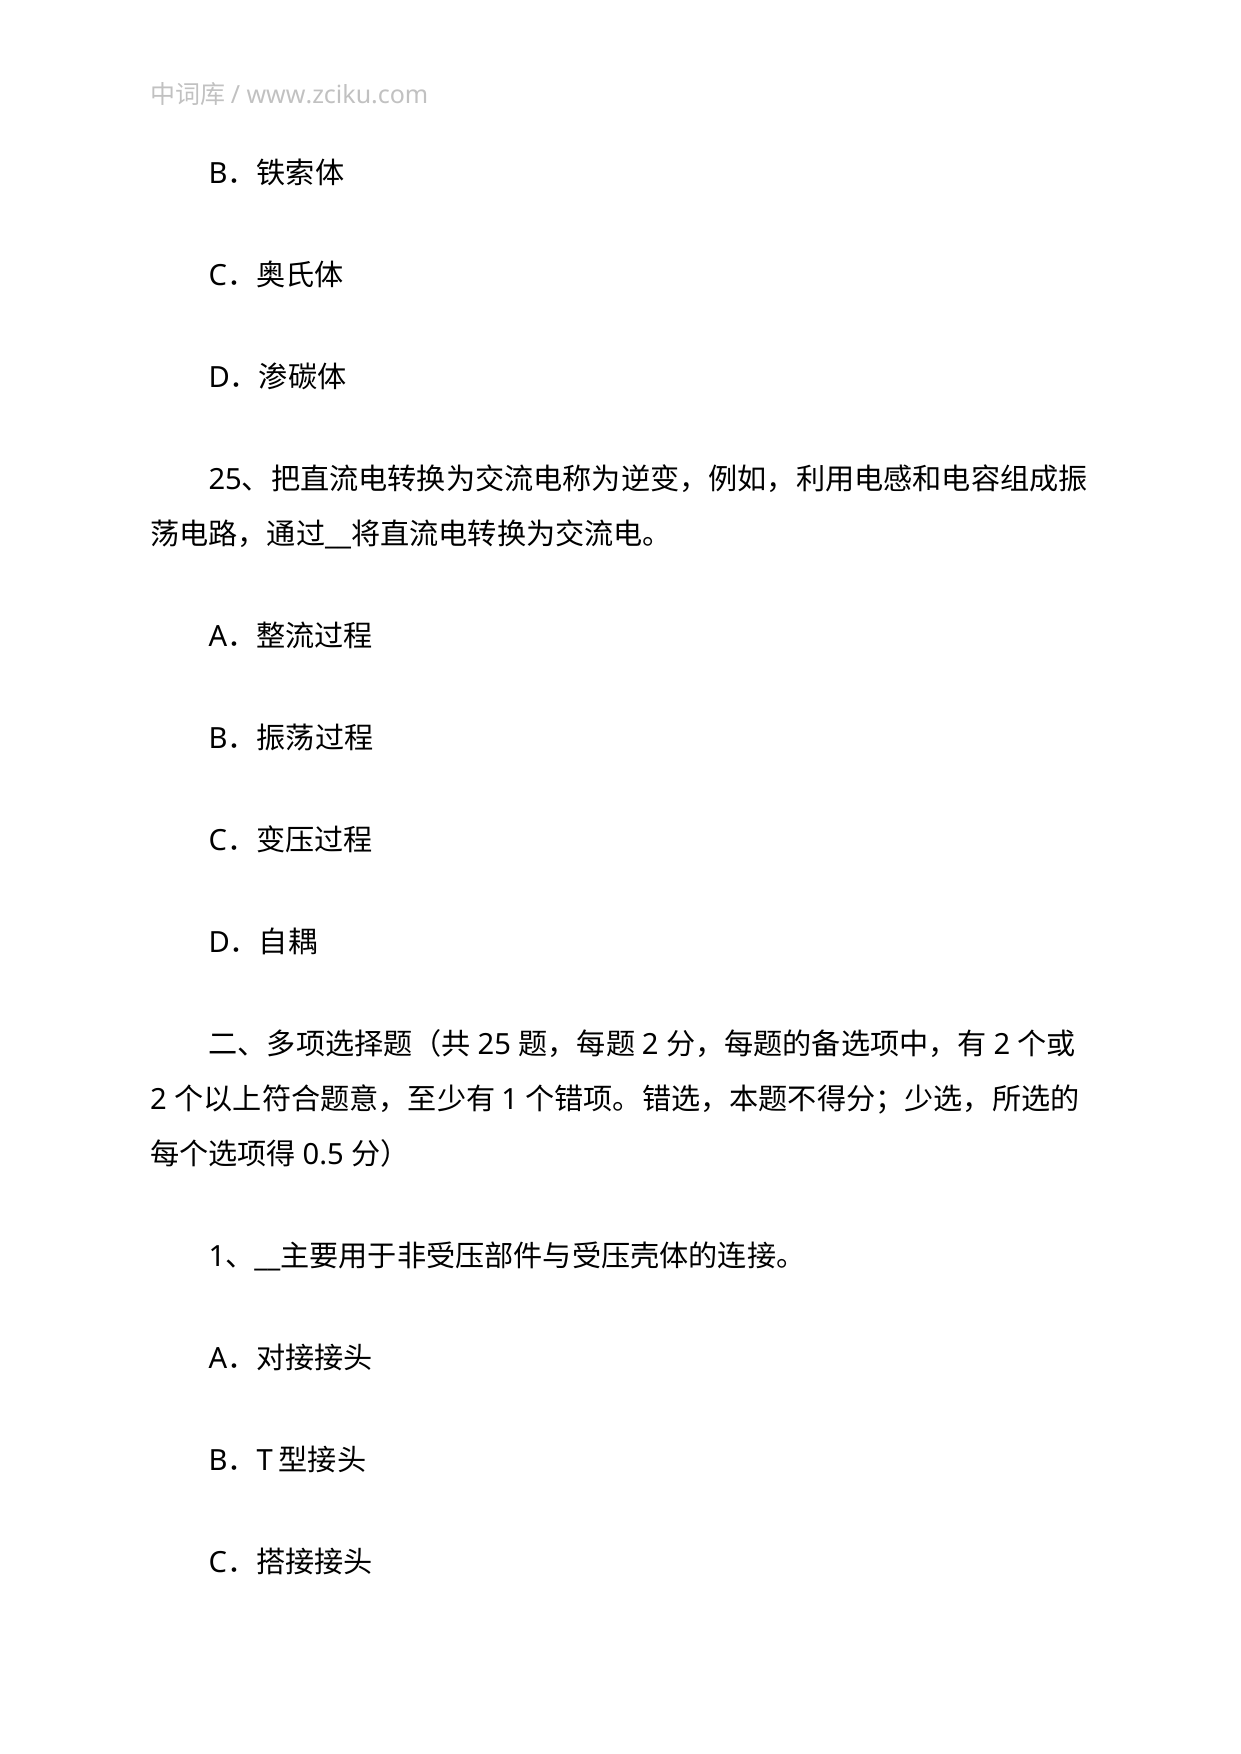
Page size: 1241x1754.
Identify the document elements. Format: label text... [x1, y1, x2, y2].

text D．渗碳体 [150, 354, 1090, 396]
text A．整流过程 [150, 613, 1090, 655]
text 1、__主要用于非受压部件与受压壳体的连接。 [150, 1233, 1090, 1275]
text C．奥氏体 [150, 252, 1090, 294]
text B．振荡过程 [150, 715, 1090, 757]
text B．铁索体 [150, 150, 1090, 192]
text 二、多项选择题（共 25 题，每题 2 分，每题的备选项中，有 2 个或 2 个以上符合题意，至少有1 个错项。错选，本题不得分；少选，所选的每个选项得 0.5 分） [150, 1021, 1090, 1173]
text C．搭接接头 [150, 1539, 1090, 1581]
text A．对接接头 [150, 1335, 1090, 1377]
text D．自耦 [150, 919, 1090, 961]
text B．T型接头 [150, 1437, 1090, 1479]
text 25、把直流电转换为交流电称为逆变，例如，利用电感和电容组成振荡电路，通过__将直流电转换为交流电。 [150, 456, 1090, 553]
text C．变压过程 [150, 817, 1090, 859]
